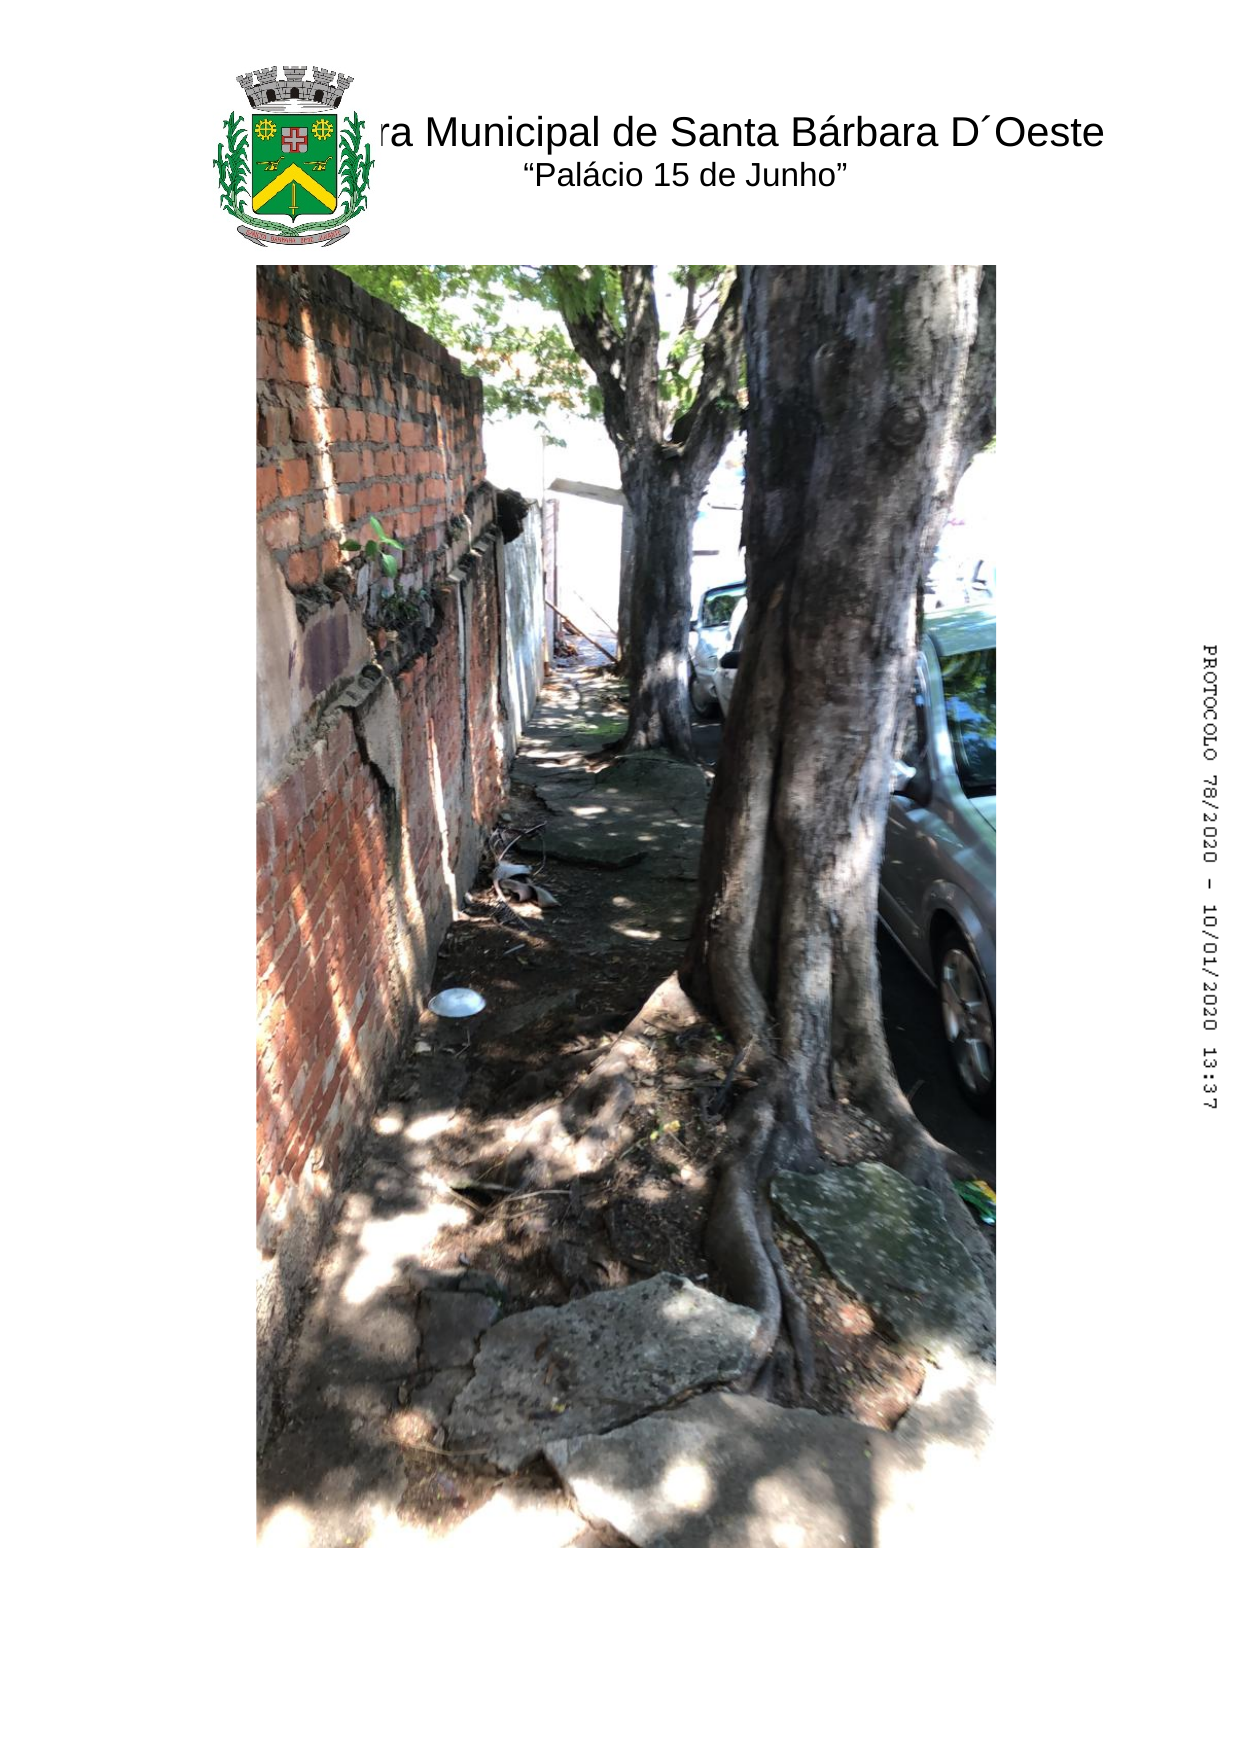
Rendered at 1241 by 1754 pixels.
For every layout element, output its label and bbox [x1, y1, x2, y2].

picture [256, 265, 997, 1548]
picture [212, 66, 382, 254]
picture [1177, 641, 1241, 1113]
